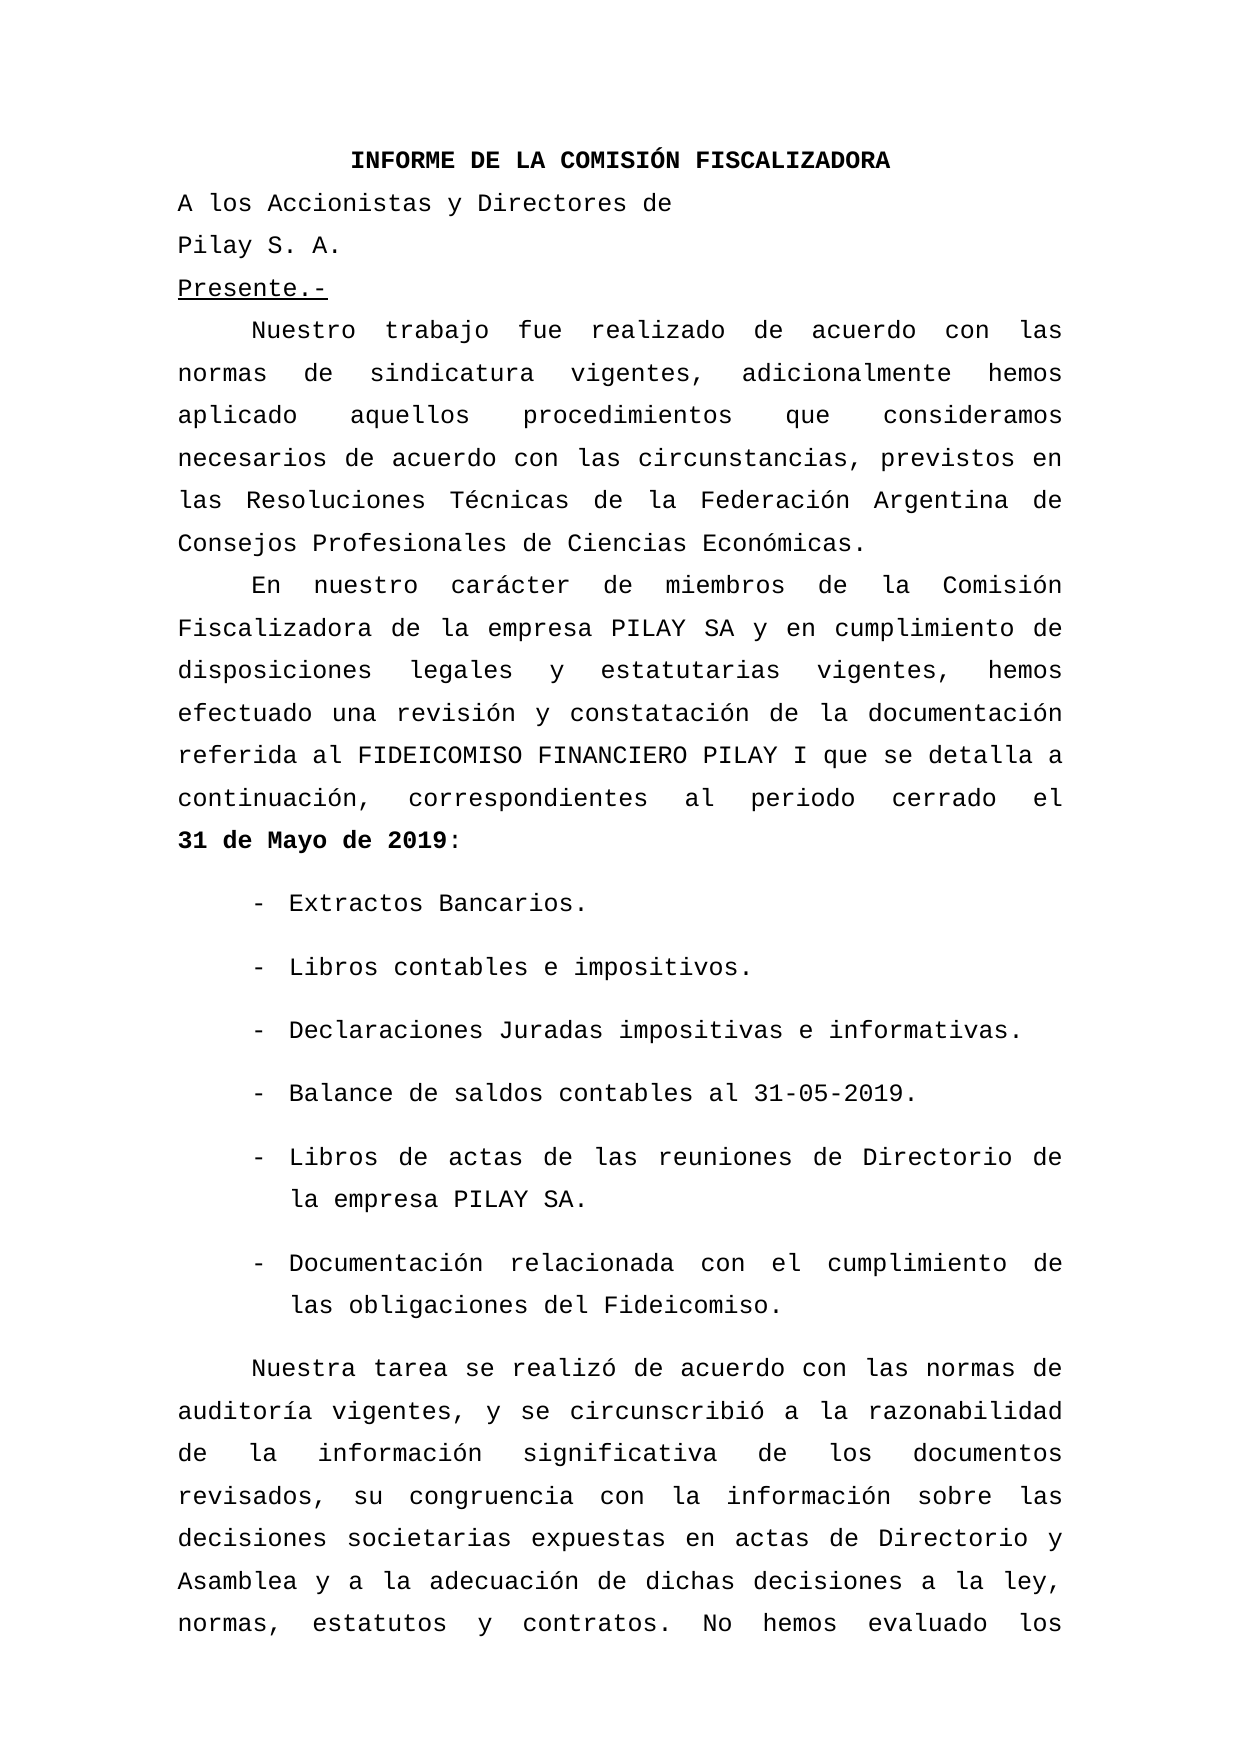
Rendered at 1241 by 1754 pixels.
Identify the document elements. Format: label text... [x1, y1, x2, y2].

text Nuestro trabajo fue realizado de acuerdo con las normas de sindicatura vigentes, adicionalmente hemos aplicado aquellos procedimientos que consideramos necesarios de acuerdo con las circunstancias, previstos en las Resoluciones Técnicas de la Federación Argentina de Consejos Profesionales de Ciencias Económicas. [177, 318, 1063, 558]
text INFORME DE LA COMISIÓN FISCALIZADORA [177, 148, 1063, 176]
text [177, 1356, 1063, 1639]
list Libros de actas de las reuniones de Directorio de la empresa PILAY SA. [251, 1144, 1063, 1215]
list Declaraciones Juradas impositivas e informativas. [251, 1018, 1063, 1046]
list Extractos Bancarios. [251, 891, 1063, 919]
list Libros contables e impositivos. [251, 954, 1063, 983]
list Documentación relacionada con el cumplimiento de las obligaciones del Fideicomiso. [251, 1250, 1063, 1321]
text A los Accionistas y Directores de [177, 190, 1063, 218]
text En nuestro carácter de miembros de la Comisión Fiscalizadora de la empresa PILAY SA y en cumplimiento de disposiciones legales y estatutarias vigentes, hemos efectuado una revisión y constatación de la documentación referida al FIDEICOMISO FINANCIERO PILAY I que se detalla a continuación, correspondientes al periodo cerrado el 31 de Mayo de 2019: [177, 573, 1063, 856]
text Presente.- [177, 275, 1063, 303]
text Pilay S. A. [177, 233, 1063, 261]
list Balance de saldos contables al 31-05-2019. [251, 1081, 1063, 1109]
